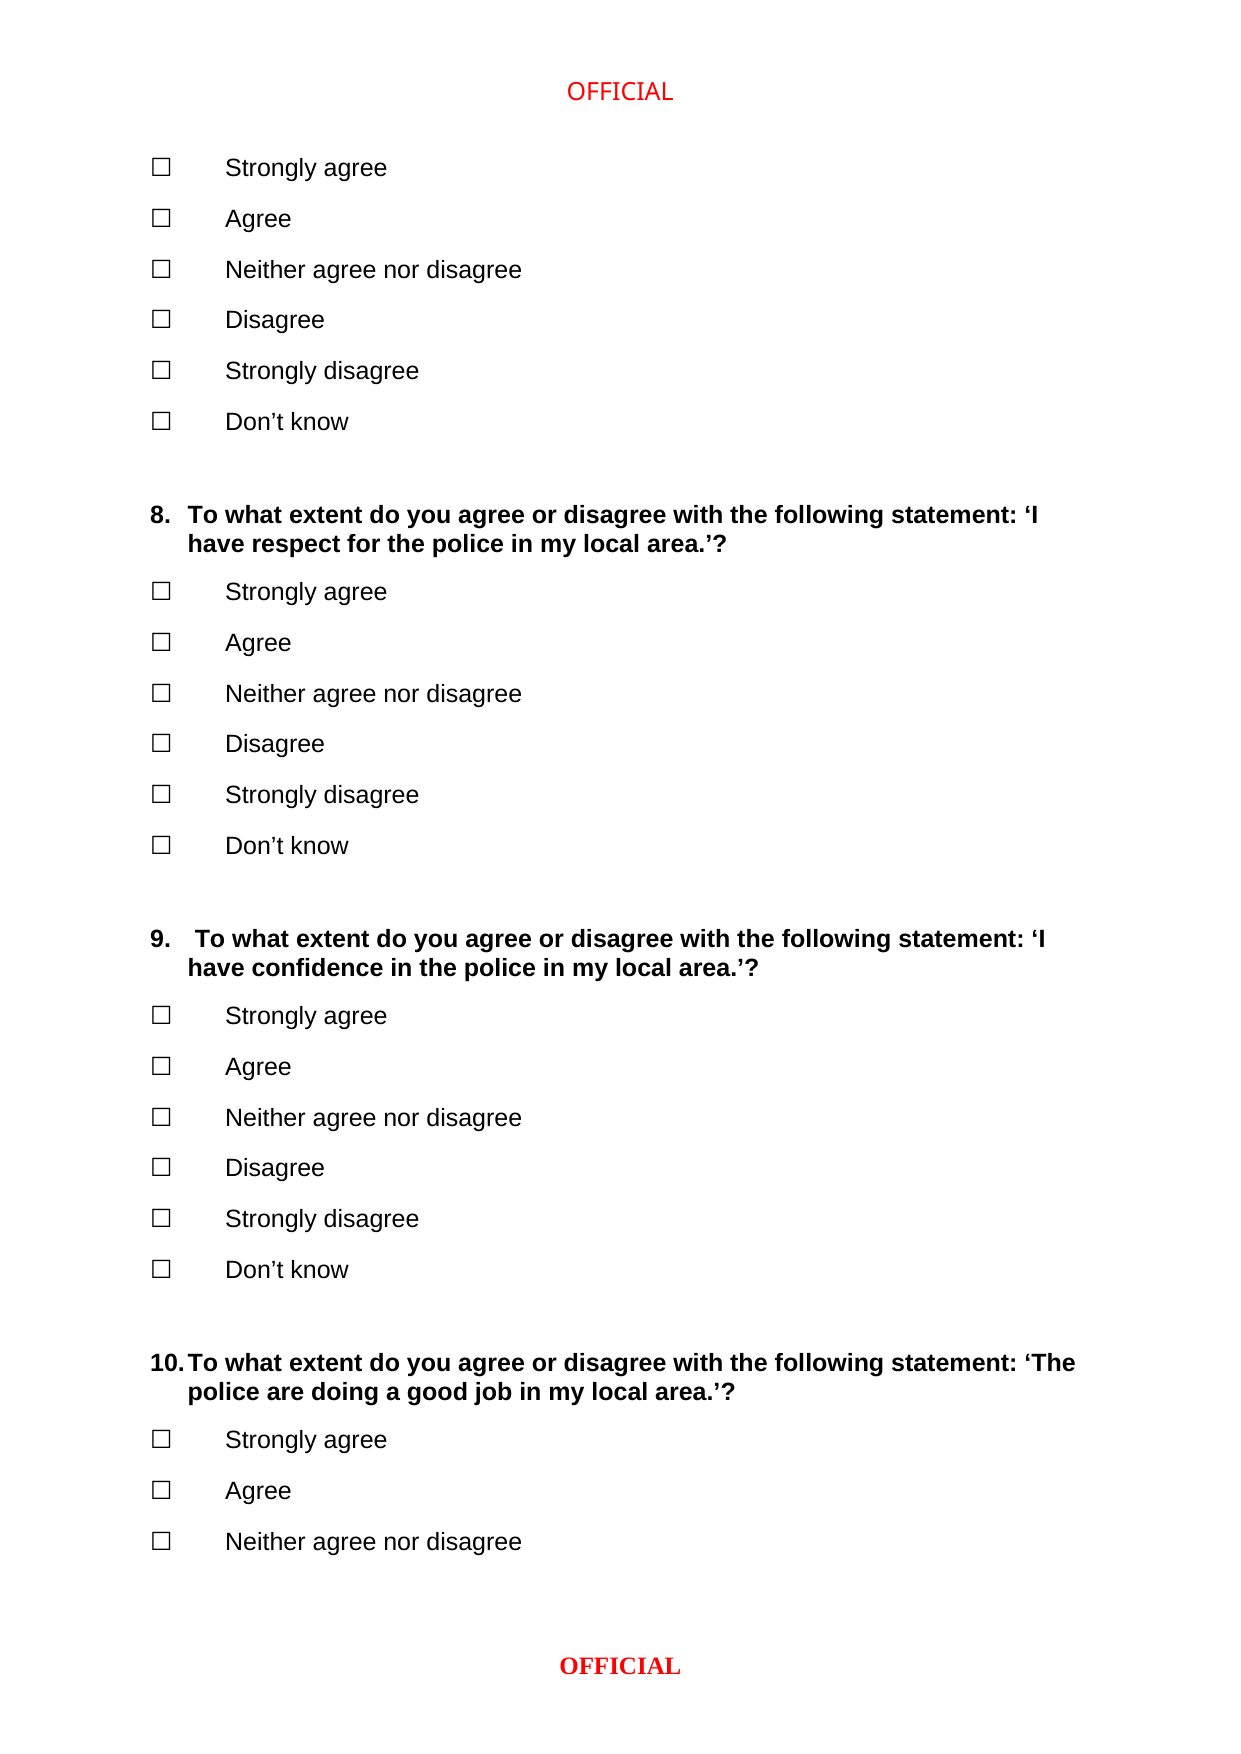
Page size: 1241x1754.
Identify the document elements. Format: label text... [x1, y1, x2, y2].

text Strongly disagree [150, 353, 1090, 387]
text Don’t know [150, 828, 1090, 862]
text Strongly agree [150, 998, 1090, 1032]
text Agree [150, 625, 1090, 659]
text Disagree [150, 302, 1090, 336]
text Neither agree nor disagree [150, 1523, 1090, 1557]
text Strongly agree [150, 150, 1090, 184]
list To what extent do you agree or disagree with the following statement: ‘I have respect for the police in my local area.’? [150, 500, 1090, 557]
text Don’t know [150, 1252, 1090, 1286]
text Strongly agree [150, 1422, 1090, 1456]
text Disagree [150, 726, 1090, 760]
text Neither agree nor disagree [150, 251, 1090, 286]
text Agree [150, 1473, 1090, 1507]
list To what extent do you agree or disagree with the following statement: ‘I have confidence in the police in my local area.’? [150, 924, 1090, 981]
text Strongly agree [150, 574, 1090, 608]
list To what extent do you agree or disagree with the following statement: ‘The police are doing a good job in my local area.’? [150, 1348, 1090, 1405]
text Strongly disagree [150, 1201, 1090, 1235]
text Strongly disagree [150, 777, 1090, 811]
text Agree [150, 201, 1090, 235]
text Disagree [150, 1150, 1090, 1184]
text Don’t know [150, 404, 1090, 438]
text Neither agree nor disagree [150, 1099, 1090, 1133]
text Agree [150, 1049, 1090, 1083]
text Neither agree nor disagree [150, 675, 1090, 709]
